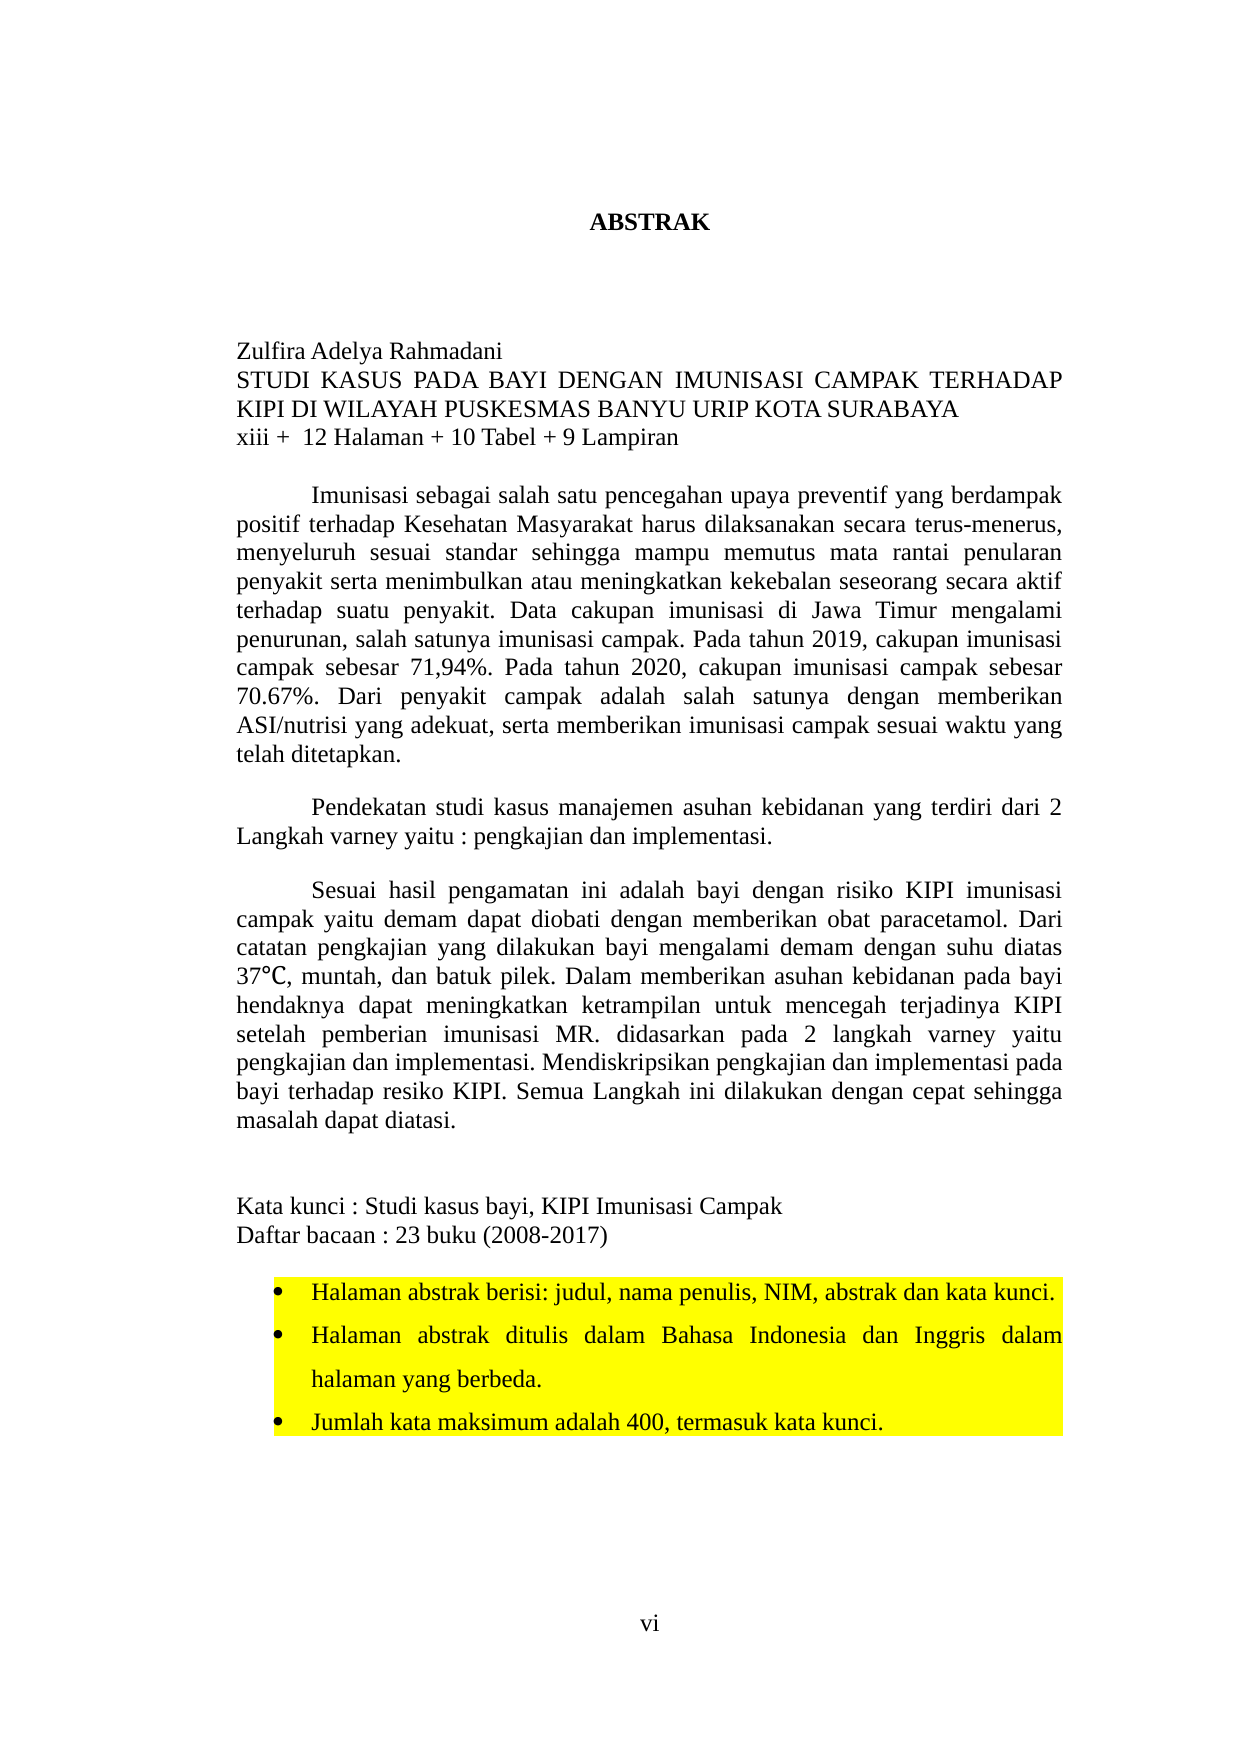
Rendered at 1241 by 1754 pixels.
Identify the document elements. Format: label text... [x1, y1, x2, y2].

list Halaman abstrak berisi: judul, nama penulis, NIM, abstrak dan kata kunci. [274, 1277, 1063, 1306]
text Imunisasi sebagai salah satu pencegahan upaya preventif yang berdampak positif terhadap Kesehatan Masyarakat harus dilaksanakan secara terus-menerus, menyeluruh sesuai standar sehingga mampu memutus mata rantai penularan penyakit serta menimbulkan atau meningkatkan kekebalan seseorang secara aktif terhadap suatu penyakit. Data cakupan imunisasi di Jawa Timur mengalami penurunan, salah satunya imunisasi campak. Pada tahun 2019, cakupan imunisasi campak sebesar 71,94%. Pada tahun 2020, cakupan imunisasi campak sebesar 70.67%. Dari penyakit campak adalah salah satunya dengan memberikan ASI/nutrisi yang adekuat, serta memberikan imunisasi campak sesuai waktu yang telah ditetapkan. [236, 480, 1063, 767]
list Halaman abstrak ditulis dalam Bahasa Indonesia dan Inggris dalam halaman yang berbeda. [274, 1321, 1063, 1392]
text Daftar bacaan : 23 buku (2008-2017) [236, 1220, 1063, 1249]
text xiii + 12 Halaman + 10 Tabel + 9 Lampiran [236, 422, 1063, 451]
subtitle ABSTRAK [236, 207, 1063, 236]
text Kata kunci : Studi kasus bayi, KIPI Imunisasi Campak [236, 1191, 1063, 1220]
text Sesuai hasil pengamatan ini adalah bayi dengan risiko KIPI imunisasi campak yaitu demam dapat diobati dengan memberikan obat paracetamol. Dari catatan pengkajian yang dilakukan bayi mengalami demam dengan suhu diatas 37℃, muntah, dan batuk pilek. Dalam memberikan asuhan kebidanan pada bayi hendaknya dapat meningkatkan ketrampilan untuk mencegah terjadinya KIPI setelah pemberian imunisasi MR. didasarkan pada 2 langkah varney yaitu pengkajian dan implementasi. Mendiskripsikan pengkajian dan implementasi pada bayi terhadap resiko KIPI. Semua Langkah ini dilakukan dengan cepat sehingga masalah dapat diatasi. [236, 875, 1063, 1134]
text Pendekatan studi kasus manajemen asuhan kebidanan yang terdiri dari 2 Langkah varney yaitu : pengkajian dan implementasi. [236, 792, 1063, 850]
text STUDI KASUS PADA BAYI DENGAN IMUNISASI CAMPAK TERHADAP KIPI DI WILAYAH PUSKESMAS BANYU URIP KOTA SURABAYA [236, 365, 1063, 422]
text Zulfira Adelya Rahmadani [236, 336, 1063, 365]
list Jumlah kata maksimum adalah 400, termasuk kata kunci. [274, 1407, 1063, 1436]
